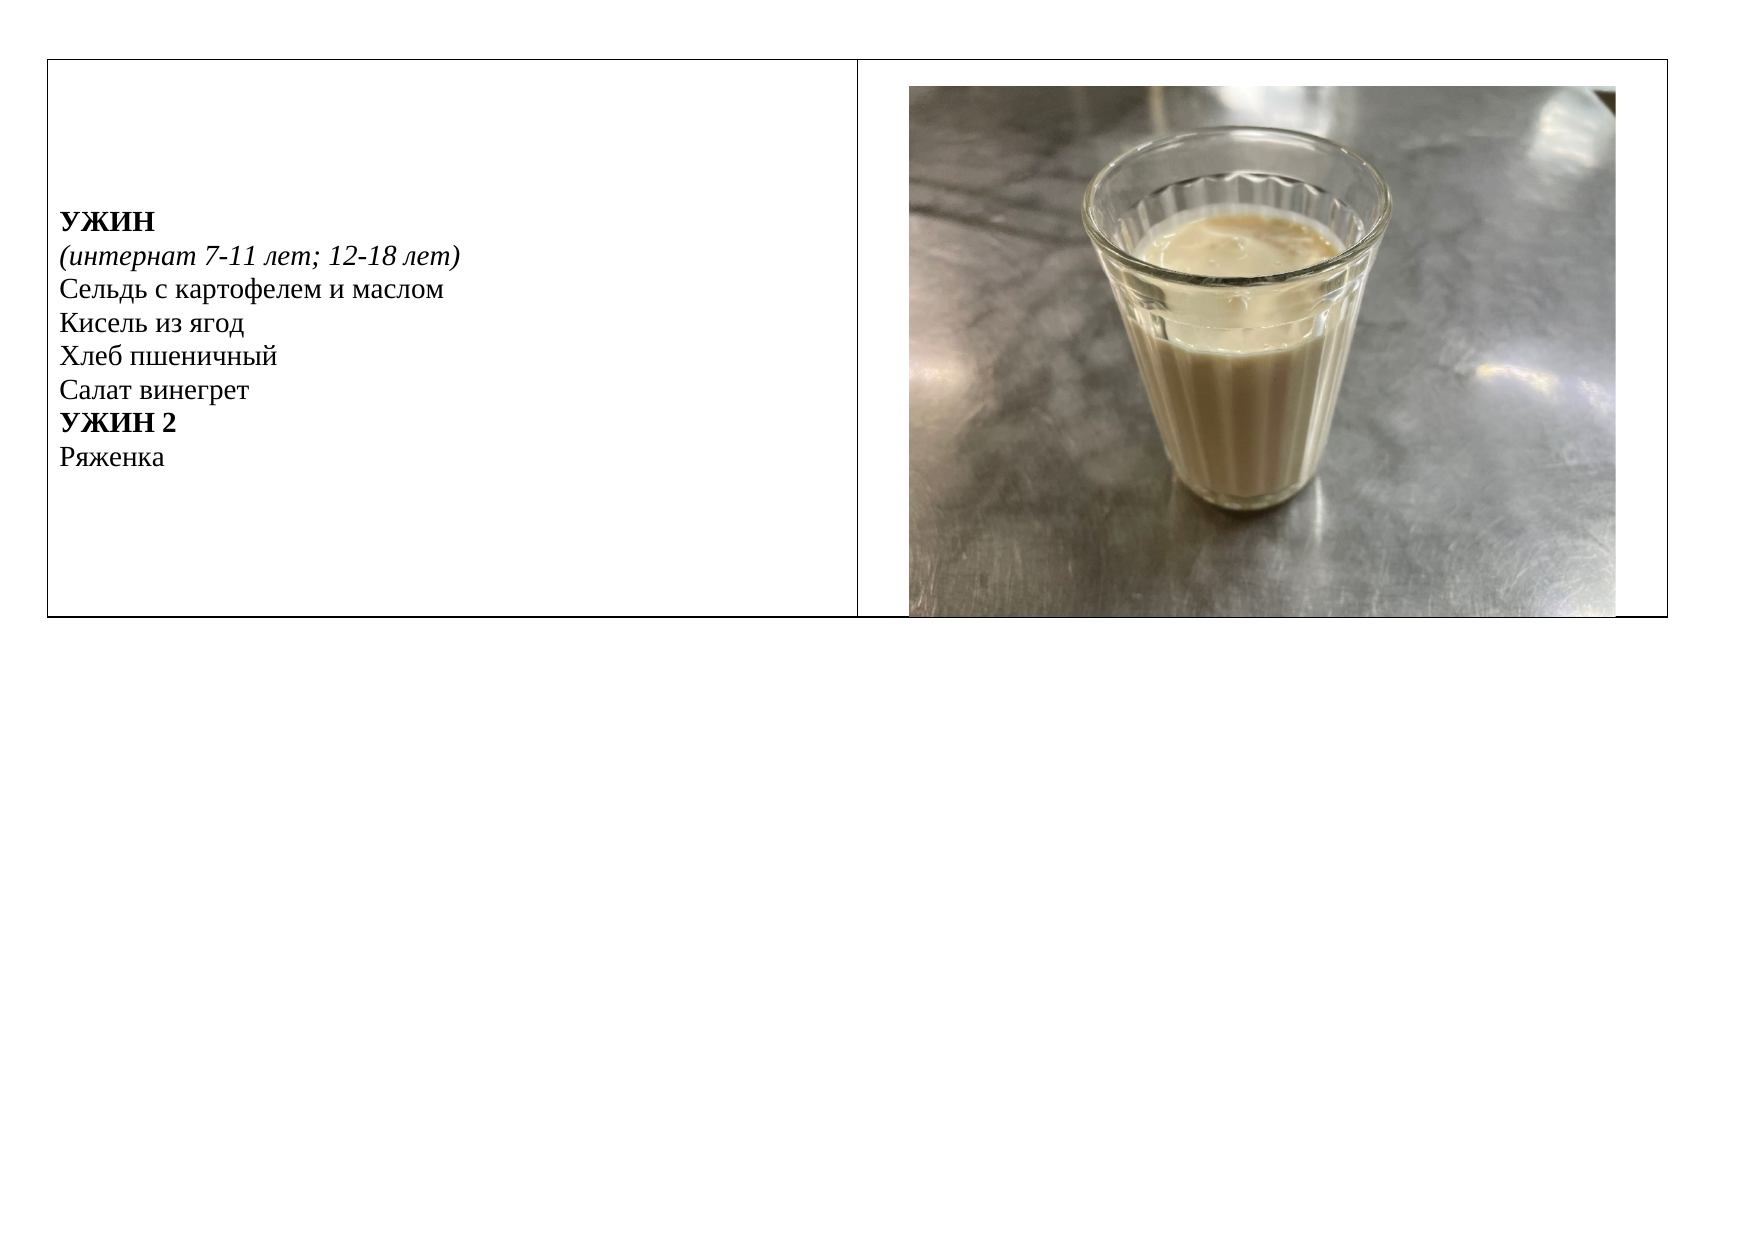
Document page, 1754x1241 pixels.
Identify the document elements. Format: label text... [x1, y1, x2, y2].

table_cell [858, 60, 1667, 616]
table_cell УЖИН (интернат 7-11 лет; 12-18 лет) Сельдь с картофелем и маслом Кисель из ягод Хлеб пшеничный Салат винегрет УЖИН 2 Ряженка [48, 60, 857, 616]
picture [909, 86, 1616, 617]
